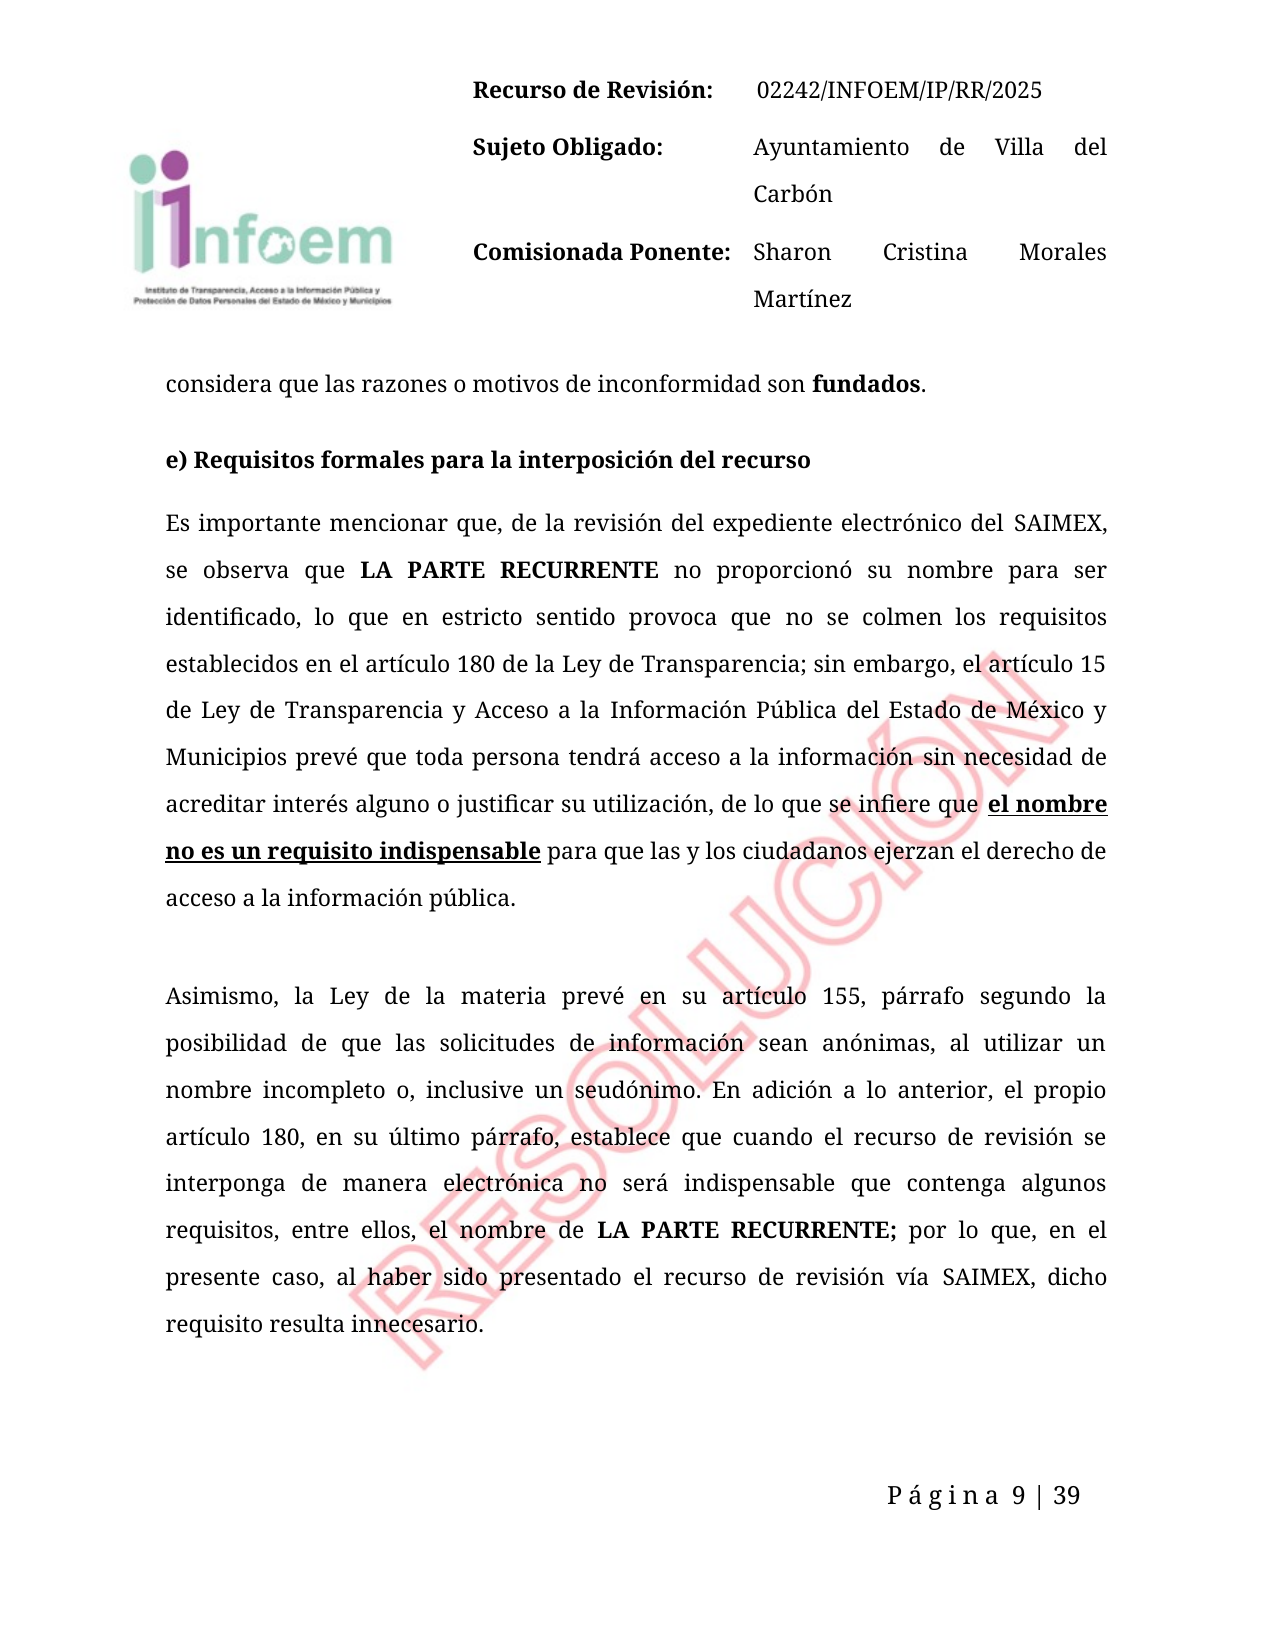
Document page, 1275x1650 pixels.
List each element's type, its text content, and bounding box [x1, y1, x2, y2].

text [165, 368, 1107, 399]
text Es importante mencionar que, de la revisión del expediente electrónico del SAIMEX, se observa que LA PARTE RECURRENTE no proporcionó su nombre para ser identificado, lo que en estricto sentido provoca que no se colmen los requisitos establecidos en el artículo 180 de la Ley de Transparencia; sin embargo, el artículo 15 de Ley de Transparencia y Acceso a la Información Pública del Estado de México y Municipios prevé que toda persona tendrá acceso a la información sin necesidad de acreditar interés alguno o justificar su utilización, de lo que se infiere que el nombre no es un requisito indispensable para que las y los ciudadanos ejerzan el derecho de acceso a la información pública. [165, 507, 1107, 913]
text Asimismo, la Ley de la materia prevé en su artículo 155, párrafo segundo la posibilidad de que las solicitudes de información sean anónimas, al utilizar un nombre incompleto o, inclusive un seudónimo. En adición a lo anterior, el propio artículo 180, en su último párrafo, establece que cuando el recurso de revisión se interponga de manera electrónica no será indispensable que contenga algunos requisitos, entre ellos, el nombre de LA PARTE RECURRENTE; por lo que, en el presente caso, al haber sido presentado el recurso de revisión vía SAIMEX, dicho requisito resulta innecesario. [165, 980, 1107, 1339]
picture [557, 87, 561, 97]
picture [759, 85, 765, 97]
picture [577, 85, 581, 96]
picture [0, 85, 1275, 1650]
picture [1007, 85, 1013, 97]
picture [905, 85, 912, 94]
picture [843, 85, 848, 93]
subtitle e) Requisitos formales para la interposición del recurso [165, 444, 1107, 476]
picture [870, 85, 879, 97]
picture [681, 87, 685, 97]
